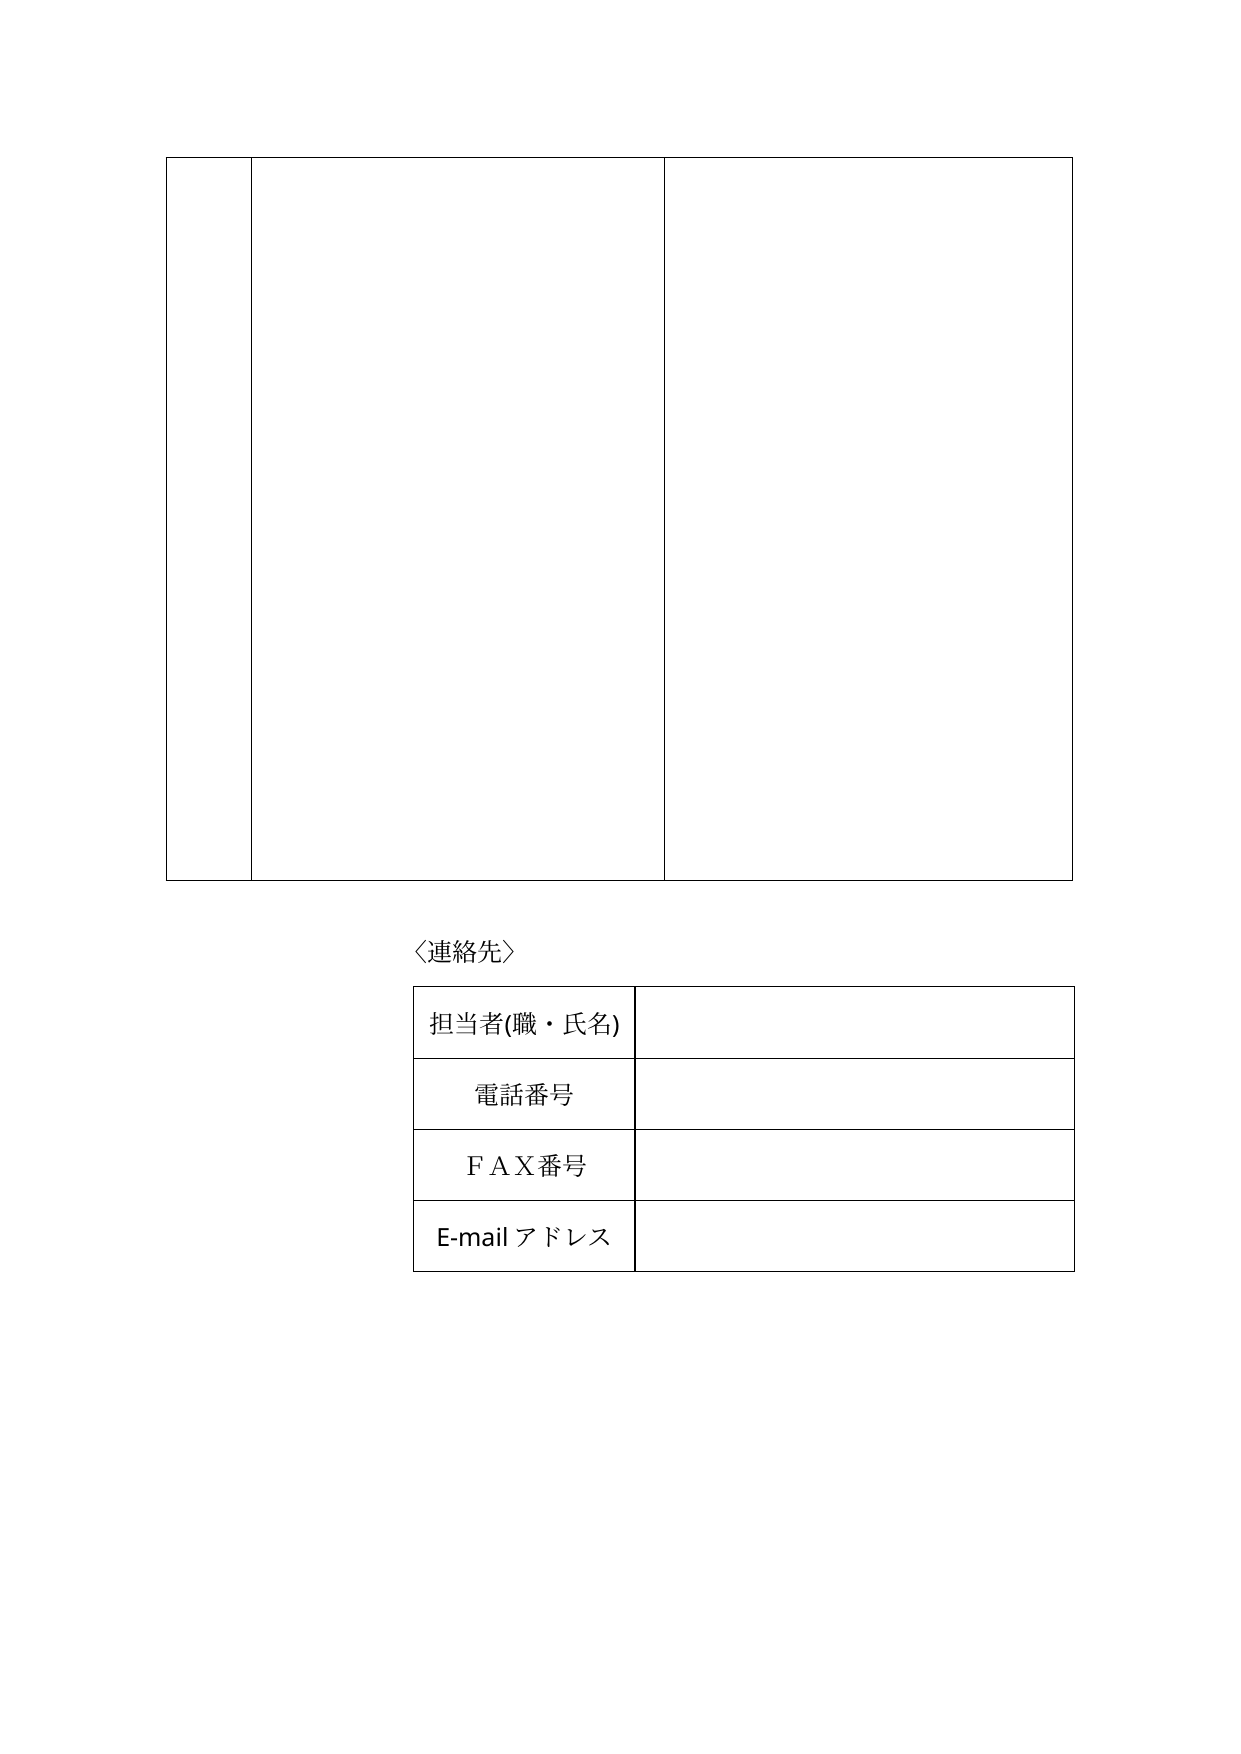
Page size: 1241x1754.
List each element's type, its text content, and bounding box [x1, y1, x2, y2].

table_header [636, 987, 1074, 1057]
table_cell ＦＡＸ番号 [414, 1130, 634, 1200]
table_cell [636, 1059, 1074, 1129]
table_cell 電話番号 [414, 1059, 634, 1129]
table_cell [636, 1130, 1074, 1200]
table_cell [167, 158, 251, 880]
table_cell [665, 158, 1072, 880]
table_cell [252, 158, 664, 880]
table_cell E-mailアドレス [414, 1201, 634, 1271]
table_cell [636, 1201, 1074, 1271]
table_header 担当者(職・氏名) [414, 987, 634, 1057]
text 〈連絡先〉 [177, 916, 1092, 986]
